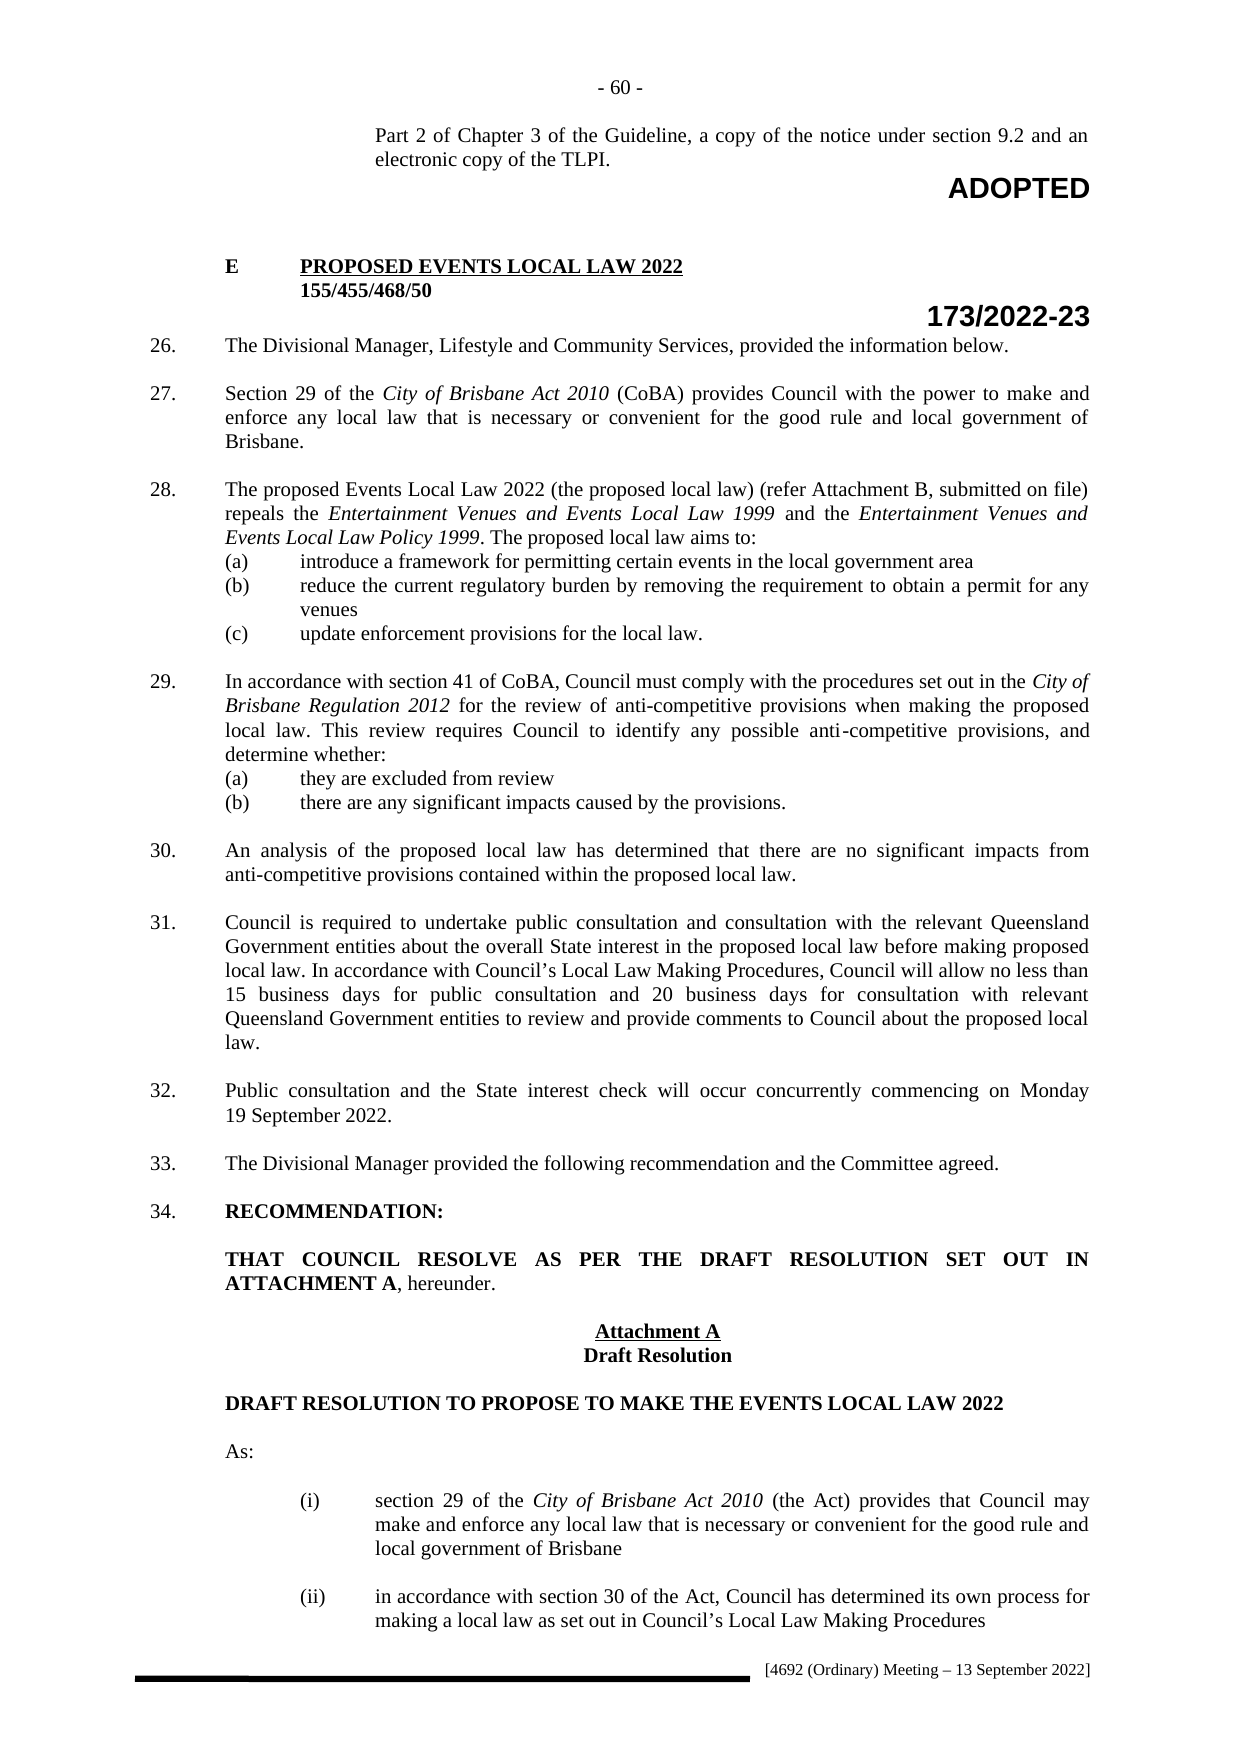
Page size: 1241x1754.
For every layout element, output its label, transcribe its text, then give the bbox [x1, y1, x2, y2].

text ADOPTED [150, 171, 1090, 205]
text 30. An analysis of the proposed local law has determined that there are no significant impacts from anti-competitive provisions contained within the proposed local law. [150, 838, 1090, 886]
text 31. Council is required to undertake public consultation and consultation with the relevant Queensland Government entities about the overall State interest in the proposed local law before making proposed local law. In accordance with Council’s Local Law Making Procedures, Council will allow no less than 15 business days for public consultation and 20 business days for consultation with relevant Queensland Government entities to review and provide comments to Council about the proposed local law. [150, 910, 1090, 1054]
text (c) update enforcement provisions for the local law. [225, 621, 1090, 645]
text 32. Public consultation and the State interest check will occur concurrently commencing on Monday 19 September 2022. [150, 1078, 1090, 1127]
text 29. In accordance with section 41 of CoBA, Council must comply with the procedures set out in the City of Brisbane Regulation 2012 for the review of anti-competitive provisions when making the proposed local law. This review requires Council to identify any possible anti-competitive provisions, and determine whether: [150, 669, 1090, 766]
text (b) there are any significant impacts caused by the provisions. [225, 790, 1090, 814]
text DRAFT RESOLUTION TO PROPOSE TO MAKE THE EVENTS LOCAL LAW 2022 [225, 1391, 1090, 1415]
text (ii) in accordance with section 30 of the Act, Council has determined its own process for making a local law as set out in Council’s Local Law Making Procedures [300, 1584, 1090, 1632]
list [300, 123, 1090, 171]
text THAT COUNCIL RESOLVE AS PER THE DRAFT RESOLUTION SET OUT IN ATTACHMENT A, hereunder. [225, 1247, 1090, 1295]
text 28. The proposed Events Local Law 2022 (the proposed local law) (refer Attachment B, submitted on file) repeals the Entertainment Venues and Events Local Law 1999 and the Entertainment Venues and Events Local Law Policy 1999. The proposed local law aims to: [150, 477, 1090, 549]
text Attachment A Draft Resolution [225, 1319, 1090, 1367]
text 27. Section 29 of the City of Brisbane Act 2010 (CoBA) provides Council with the power to make and enforce any local law that is necessary or convenient for the good rule and local government of Brisbane. [150, 381, 1090, 453]
text (a) introduce a framework for permitting certain events in the local government area [225, 549, 1090, 573]
text 34. RECOMMENDATION: [150, 1199, 1090, 1223]
text As: [225, 1439, 1090, 1463]
text 26. The Divisional Manager, Lifestyle and Community Services, provided the information below. [150, 332, 1090, 357]
text 155/455/468/50 [150, 278, 1090, 302]
text (a) they are excluded from review [225, 766, 1090, 790]
text (i) section 29 of the City of Brisbane Act 2010 (the Act) provides that Council may make and enforce any local law that is necessary or convenient for the good rule and local government of Brisbane [300, 1487, 1090, 1560]
text 33. The Divisional Manager provided the following recommendation and the Committee agreed. [150, 1151, 1090, 1175]
text (b) reduce the current regulatory burden by removing the requirement to obtain a permit for any venues [225, 573, 1090, 621]
text 173/2022-23 [150, 302, 1090, 332]
subtitle E PROPOSED EVENTS LOCAL LAW 2022 [225, 254, 1090, 278]
